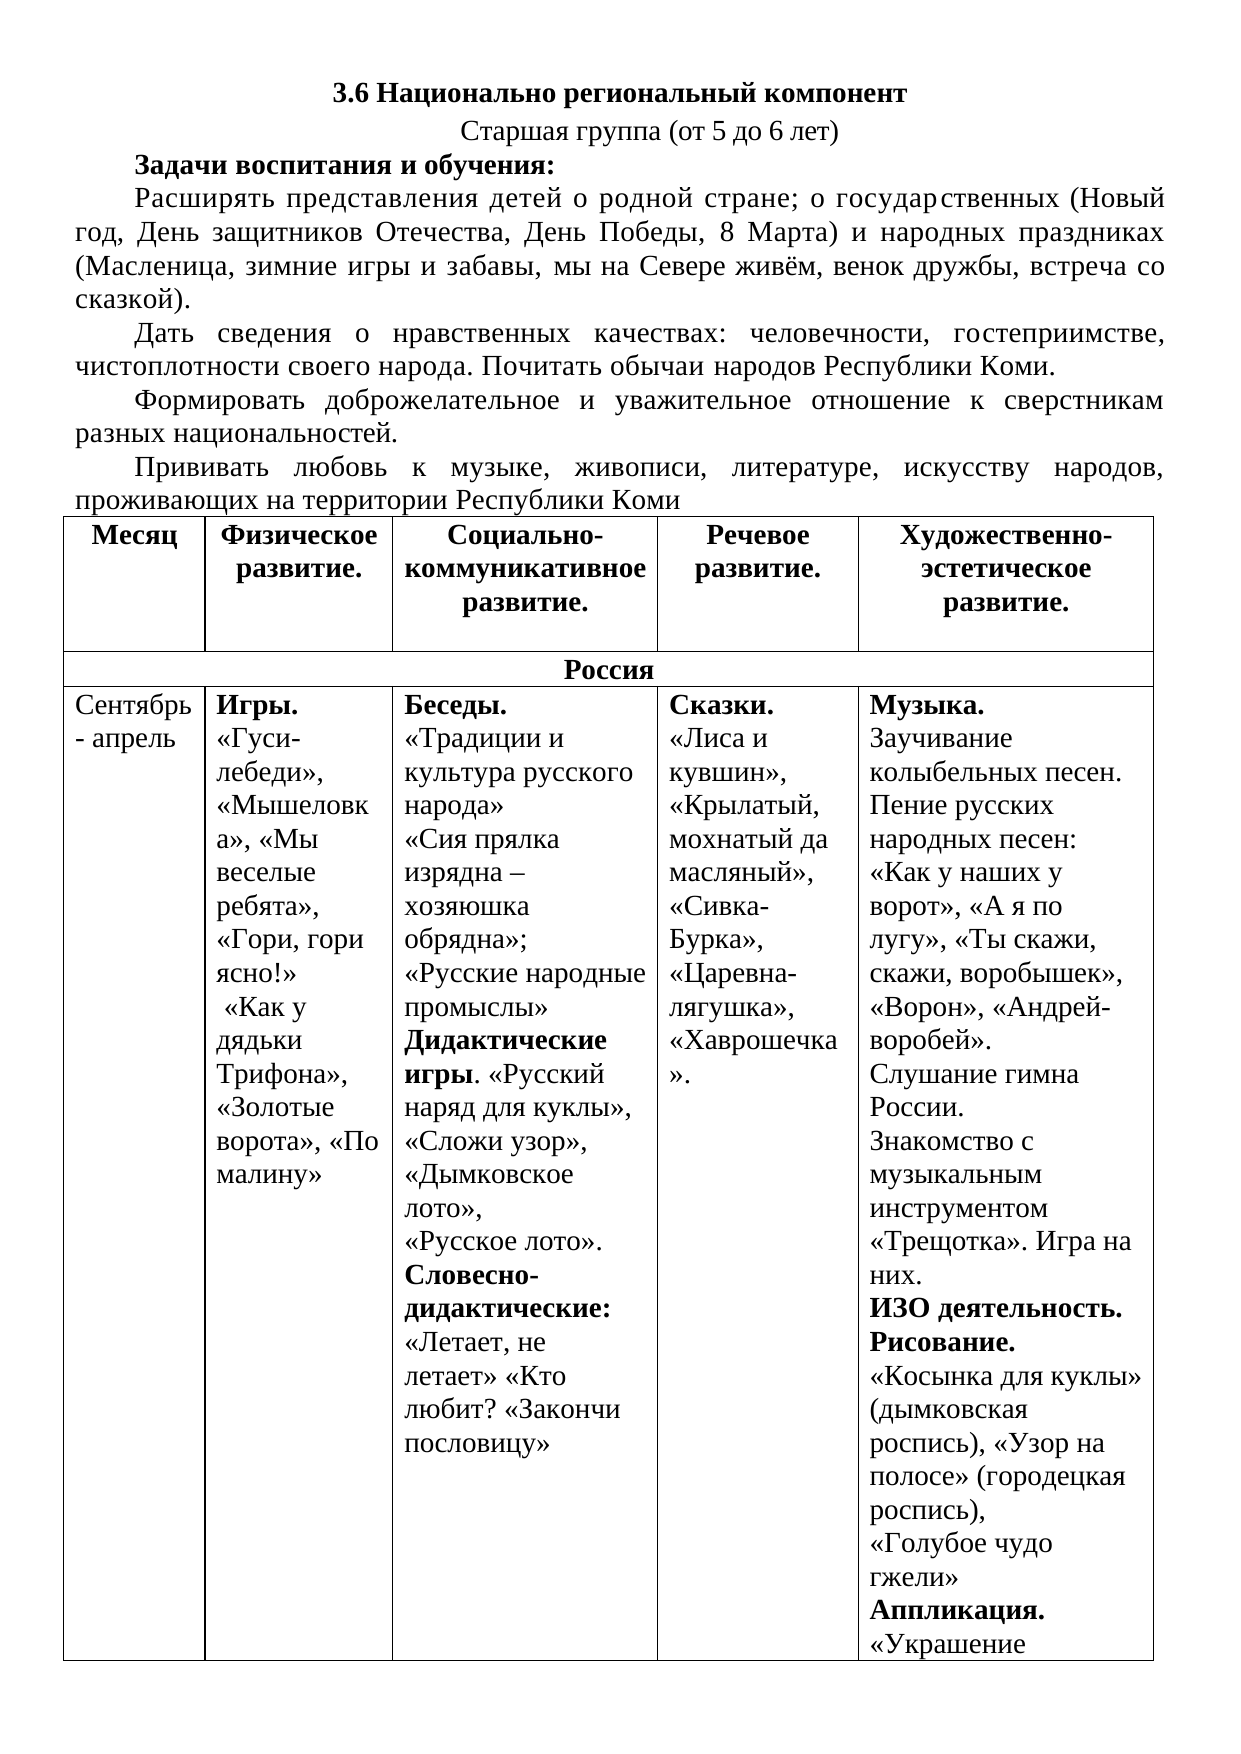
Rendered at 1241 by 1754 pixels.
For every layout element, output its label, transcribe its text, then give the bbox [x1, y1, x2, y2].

text Задачи воспитания и обучения: [75, 147, 1165, 181]
table_header Художественно-эстетическое развитие. [859, 517, 1153, 651]
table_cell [859, 687, 1153, 1659]
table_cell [393, 687, 657, 1659]
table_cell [206, 687, 392, 1659]
table_header Физическое развитие. [206, 517, 392, 651]
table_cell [658, 687, 858, 1659]
text Старшая группа (от 5 до 6 лет) [75, 113, 1165, 147]
text Формировать доброжелательное и уважительное отношение к сверстникам разных национальностей. [75, 382, 1165, 449]
text Расширять представления детей о родной стране; о государственных (Новый год, День защитников Отечества, День Победы, 8 Марта) и народных праздниках (Масленица, зимние игры и забавы, мы на Севере живём, венок дружбы, встреча со сказкой). [75, 181, 1165, 315]
table_header Речевое развитие. [658, 517, 858, 651]
text Дать сведения о нравственных качествах: человечности, гостеприимстве, чистоплотности своего народа. Почитать обычаи народов Республики Коми. [75, 315, 1165, 382]
table_cell Россия [64, 652, 1153, 686]
table_header Социально-коммуникативное развитие. [393, 517, 657, 651]
table_header Месяц [64, 517, 204, 651]
table_cell Сентябрь- апрель [64, 687, 204, 1659]
text 3.6 Национально региональный компонент [75, 75, 1165, 108]
text Прививать любовь к музыке, живописи, литературе, искусству народов, проживающих на территории Республики Коми [75, 449, 1165, 516]
